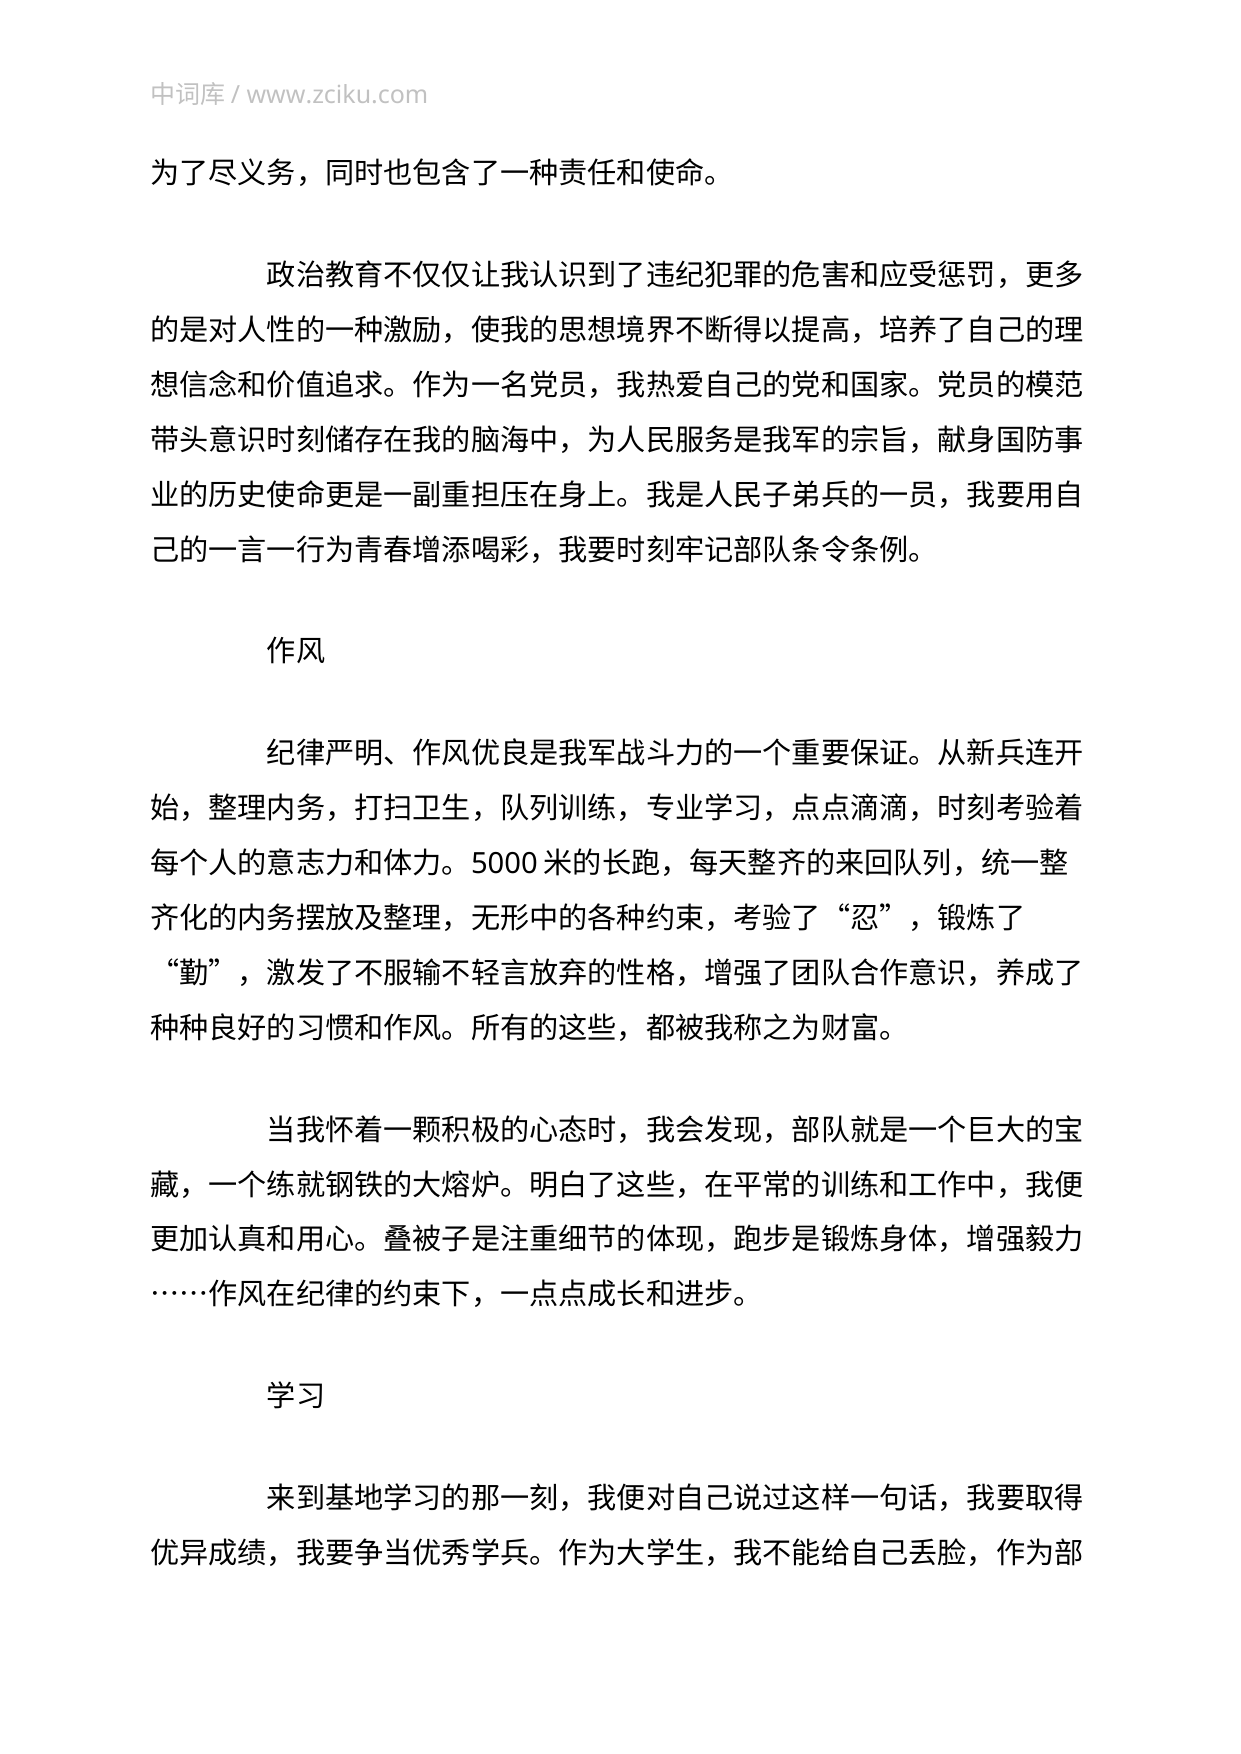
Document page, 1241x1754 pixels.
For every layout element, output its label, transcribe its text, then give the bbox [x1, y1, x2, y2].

text 作风 [150, 628, 1090, 670]
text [150, 150, 1090, 192]
text 政治教育不仅仅让我认识到了违纪犯罪的危害和应受惩罚，更多的是对人性的一种激励，使我的思想境界不断得以提高，培养了自己的理想信念和价值追求。作为一名党员，我热爱自己的党和国家。党员的模范带头意识时刻储存在我的脑海中，为人民服务是我军的宗旨，献身国防事业的历史使命更是一副重担压在身上。我是人民子弟兵的一员，我要用自己的一言一行为青春增添喝彩，我要时刻牢记部队条令条例。 [150, 252, 1090, 568]
text 当我怀着一颗积极的心态时，我会发现，部队就是一个巨大的宝藏，一个练就钢铁的大熔炉。明白了这些，在平常的训练和工作中，我便更加认真和用心。叠被子是注重细节的体现，跑步是锻炼身体，增强毅力……作风在纪律的约束下，一点点成长和进步。 [150, 1106, 1090, 1313]
text 纪律严明、作风优良是我军战斗力的一个重要保证。从新兵连开始，整理内务，打扫卫生，队列训练，专业学习，点点滴滴，时刻考验着每个人的意志力和体力。5000米的长跑，每天整齐的来回队列，统一整齐化的内务摆放及整理，无形中的各种约束，考验了“忍”，锻炼了“勤”，激发了不服输不轻言放弃的性格，增强了团队合作意识，养成了种种良好的习惯和作风。所有的这些，都被我称之为财富。 [150, 730, 1090, 1047]
text 学习 [150, 1373, 1090, 1415]
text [150, 1474, 1090, 1572]
